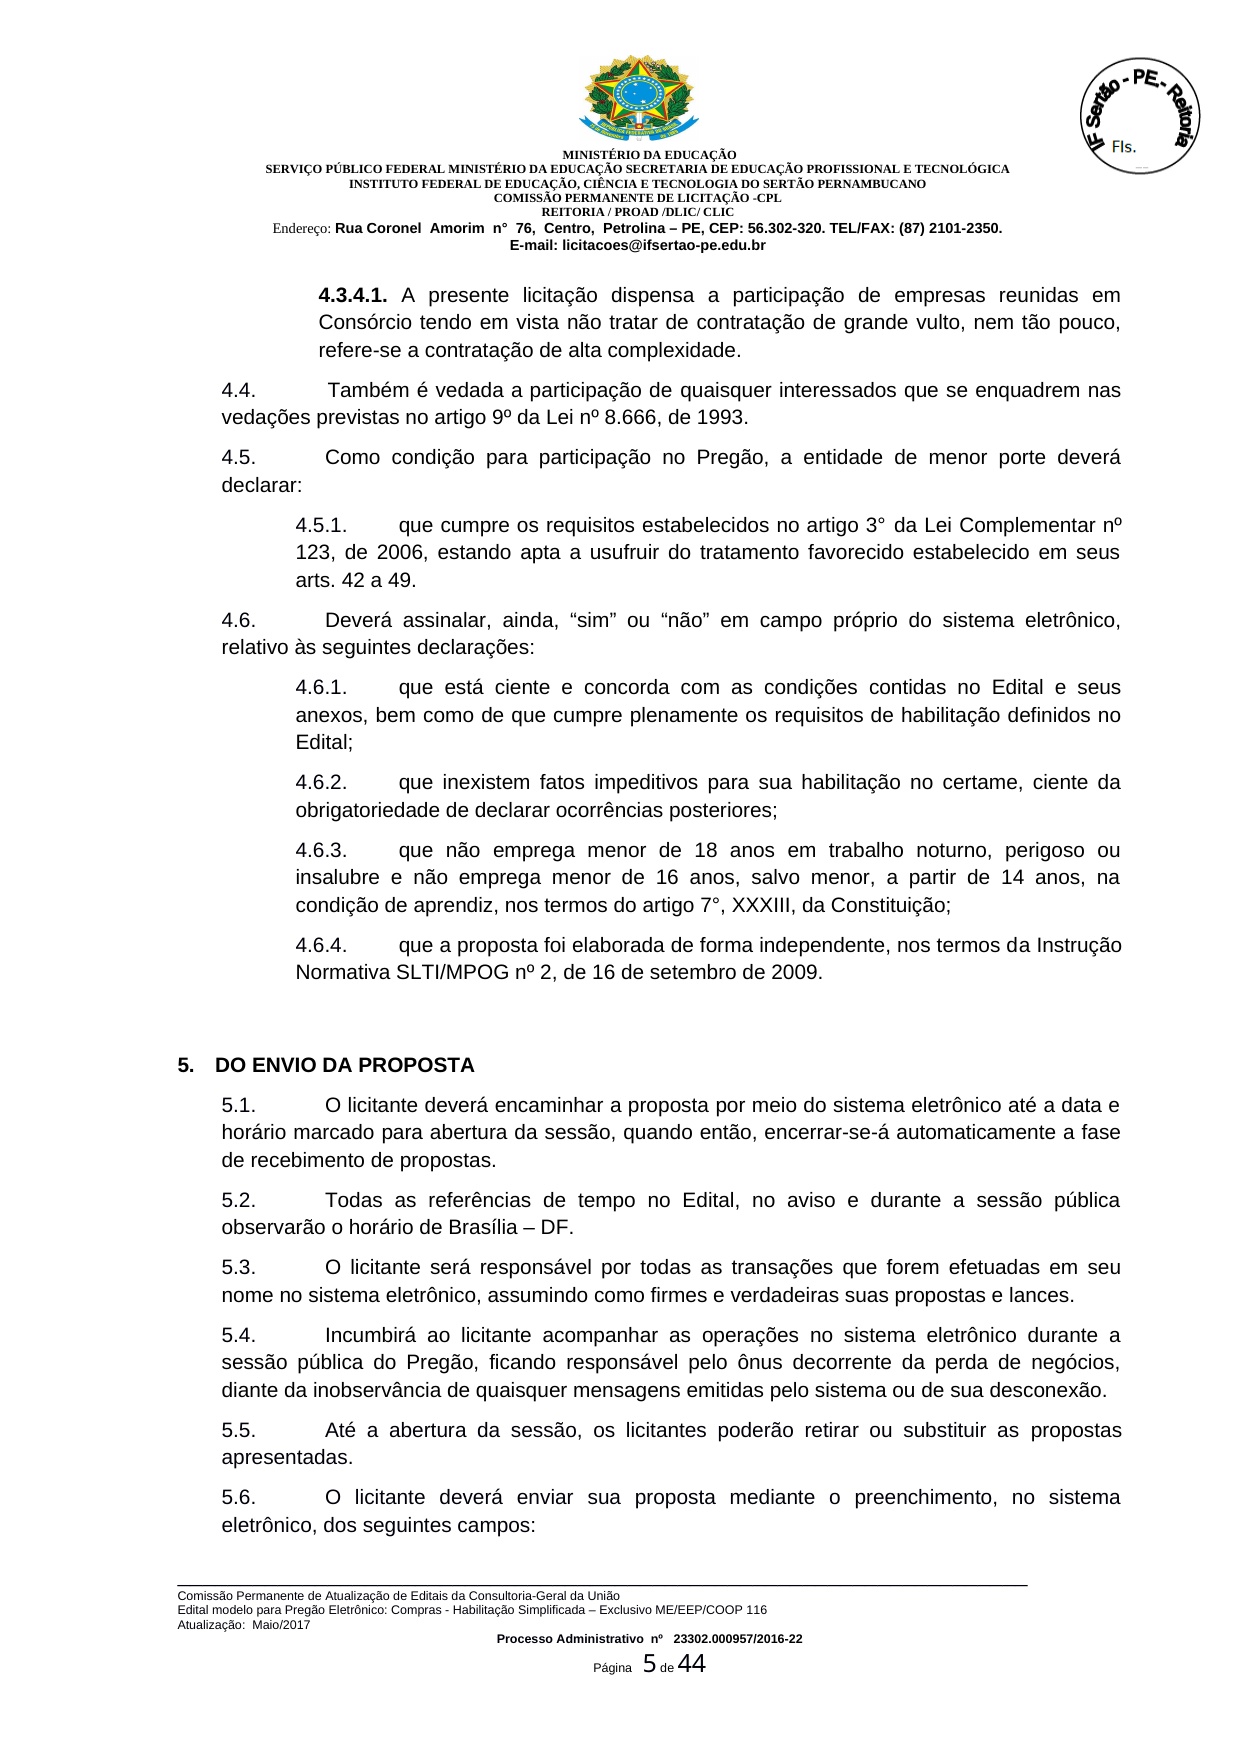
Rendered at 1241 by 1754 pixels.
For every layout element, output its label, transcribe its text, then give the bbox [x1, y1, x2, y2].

list O licitante deverá encaminhar a proposta por meio do sistema eletrônico até a data e horário marcado para abertura da sessão, quando então, encerrar-se-á automaticamente a fase de recebimento de propostas. [221, 1093, 1122, 1172]
list Como condição para participação no Pregão, a entidade de menor porte deverá declarar: [221, 445, 1122, 497]
list que a proposta foi elaborada de forma independente, nos termos da Instrução Normativa SLTI/MPOG nº 2, de 16 de setembro de 2009. [295, 933, 1122, 984]
list que cumpre os requisitos estabelecidos no artigo 3° da Lei Complementar nº 123, de 2006, estando apta a usufruir do tratamento favorecido estabelecido em seus arts. 42 a 49. [295, 513, 1122, 592]
list que está ciente e concorda com as condições contidas no Edital e seus anexos, bem como de que cumpre plenamente os requisitos de habilitação definidos no Edital; [295, 675, 1122, 754]
list Deverá assinalar, ainda, “sim” ou “não” em campo próprio do sistema eletrônico, relativo às seguintes declarações: [221, 608, 1122, 659]
list que inexistem fatos impeditivos para sua habilitação no certame, ciente da obrigatoriedade de declarar ocorrências posteriores; [295, 770, 1122, 822]
text 4.3.4.1. A presente licitação dispensa a participação de empresas reunidas em Consórcio tendo em vista não tratar de contratação de grande vulto, nem tão pouco, refere-se a contratação de alta complexidade. [318, 283, 1122, 362]
list O licitante deverá enviar sua proposta mediante o preenchimento, no sistema eletrônico, dos seguintes campos: [221, 1485, 1122, 1537]
list O licitante será responsável por todas as transações que forem efetuadas em seu nome no sistema eletrônico, assumindo como firmes e verdadeiras suas propostas e lances. [221, 1255, 1122, 1307]
list Até a abertura da sessão, os licitantes poderão retirar ou substituir as propostas apresentadas. [221, 1418, 1122, 1469]
list Incumbirá ao licitante acompanhar as operações no sistema eletrônico durante a sessão pública do Pregão, ficando responsável pelo ônus decorrente da perda de negócios, diante da inobservância de quaisquer mensagens emitidas pelo sistema ou de sua desconexão. [221, 1323, 1122, 1402]
picture [1073, 48, 1207, 180]
list que não emprega menor de 18 anos em trabalho noturno, perigoso ou insalubre e não emprega menor de 16 anos, salvo menor, a partir de 14 anos, na condição de aprendiz, nos termos do artigo 7°, XXXIII, da Constituição; [295, 838, 1122, 917]
picture [578, 55, 699, 141]
list DO ENVIO DA PROPOSTA [177, 1053, 1122, 1077]
list Todas as referências de tempo no Edital, no aviso e durante a sessão pública observarão o horário de Brasília – DF. [221, 1188, 1122, 1239]
list Também é vedada a participação de quaisquer interessados que se enquadrem nas vedações previstas no artigo 9º da Lei nº 8.666, de 1993. [221, 378, 1122, 429]
